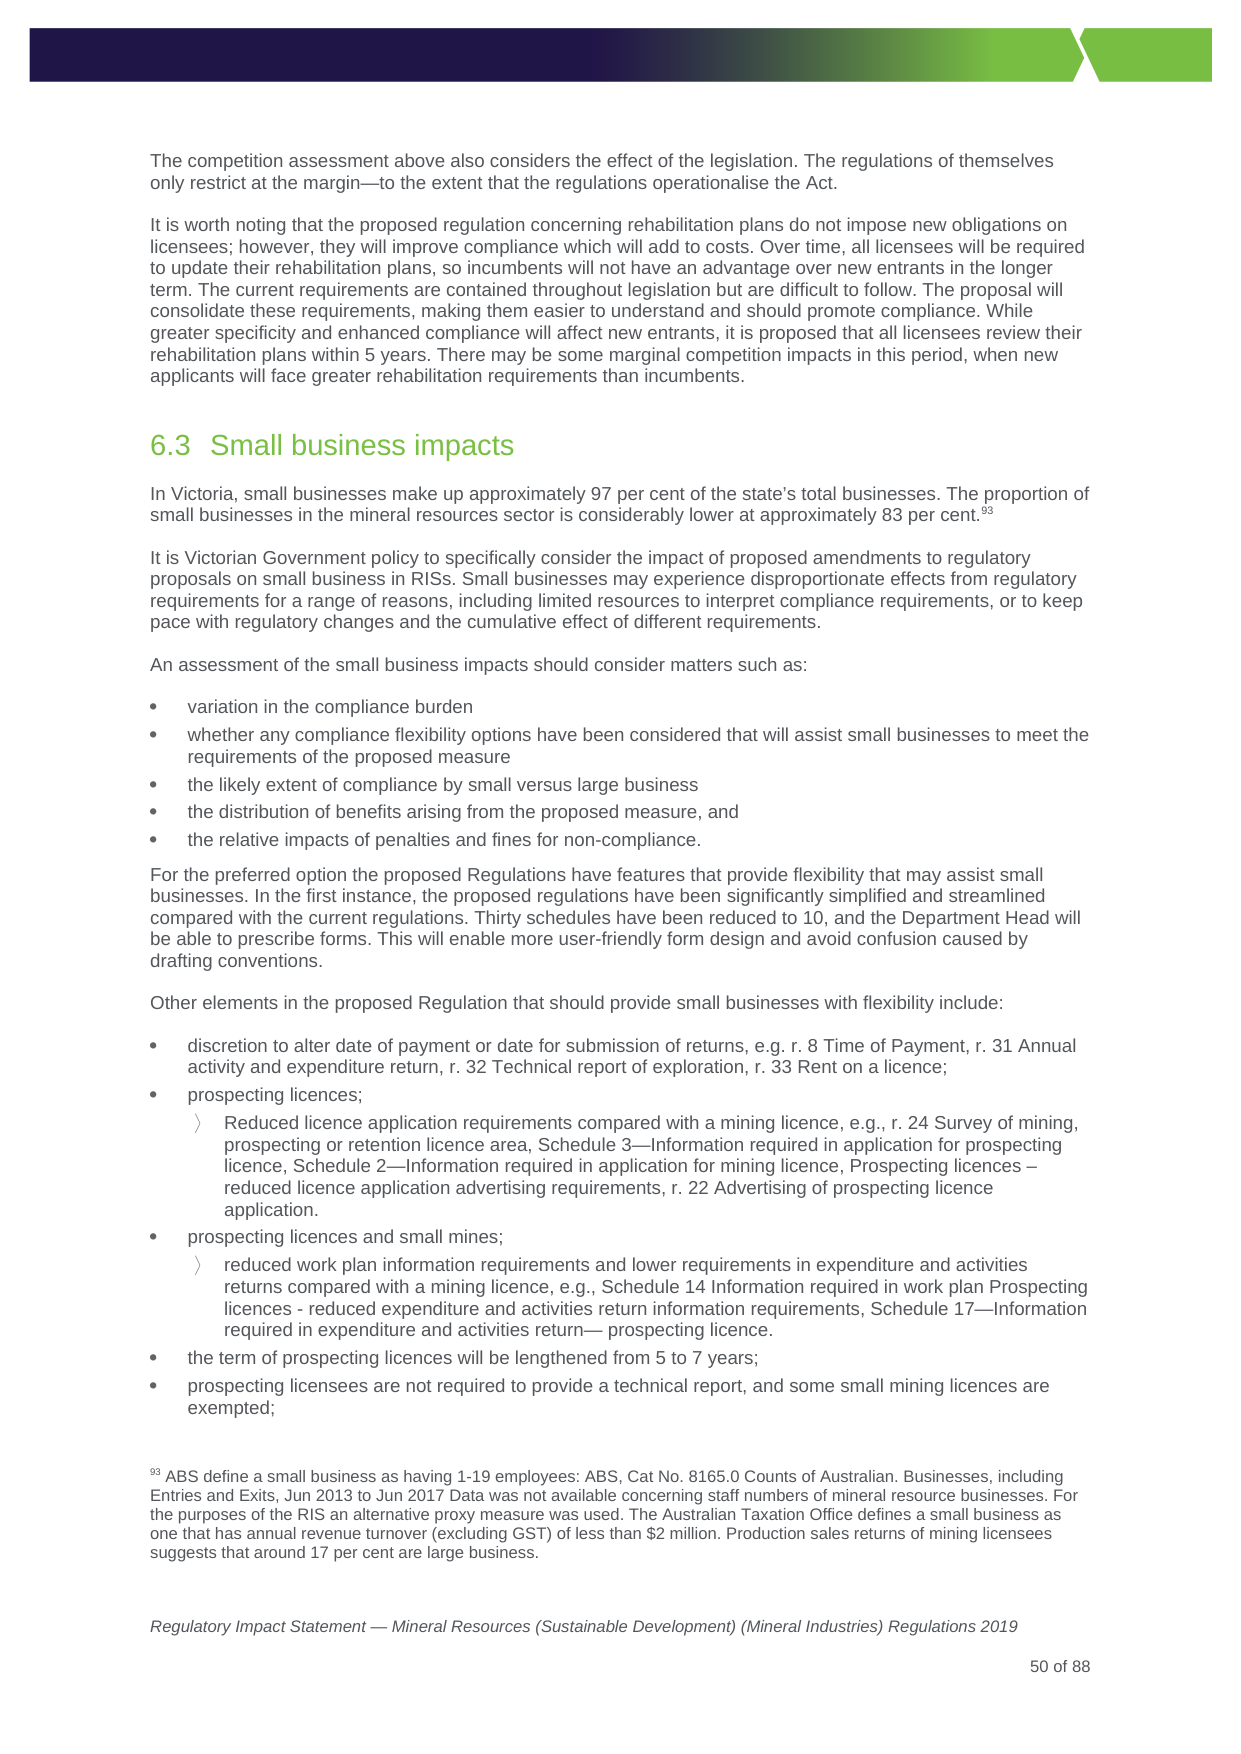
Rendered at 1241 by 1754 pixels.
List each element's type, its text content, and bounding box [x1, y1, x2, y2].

list prospecting licences and small mines; [150, 1226, 1090, 1248]
text In Victoria, small businesses make up approximately 97 per cent of the state’s total businesses. The proportion of small businesses in the mineral resources sector is considerably lower at approximately 83 per cent. [150, 482, 1090, 526]
text It is Victorian Government policy to specifically consider the impact of proposed amendments to regulatory proposals on small business in RISs. Small businesses may experience disproportionate effects from regulatory requirements for a range of reasons, including limited resources to interpret compliance requirements, or to keep pace with regulatory changes and the cumulative effect of different requirements. [150, 546, 1090, 633]
list prospecting licensees are not required to provide a technical report, and some small mining licences are exempted; [150, 1375, 1090, 1418]
list the term of prospecting licences will be lengthened from 5 to 7 years; [150, 1347, 1090, 1368]
list the relative impacts of penalties and fines for non-compliance. [150, 829, 1090, 851]
list prospecting licences; [150, 1084, 1090, 1106]
subtitle Small business impacts [150, 428, 1090, 462]
list the likely extent of compliance by small versus large business [150, 773, 1090, 795]
list discretion to alter date of payment or date for submission of returns, e.g. r. 8 Time of Payment, r. 31 Annual activity and expenditure return, r. 32 Technical report of exploration, r. 33 Rent on a licence; [150, 1034, 1090, 1078]
text It is worth noting that the proposed regulation concerning rehabilitation plans do not impose new obligations on licensees; however, they will improve compliance which will add to costs. Over time, all licensees will be required to update their rehabilitation plans, so incumbents will not have an advantage over new entrants in the longer term. The current requirements are contained throughout legislation but are difficult to follow. The proposal will consolidate these requirements, making them easier to understand and should promote compliance. While greater specificity and enhanced compliance will affect new entrants, it is proposed that all licensees review their rehabilitation plans within 5 years. There may be some marginal competition impacts in this period, when new applicants will face greater rehabilitation requirements than incumbents. [150, 214, 1090, 386]
text For the preferred option the proposed Regulations have features that provide flexibility that may assist small businesses. In the first instance, the proposed regulations have been significantly simplified and streamlined compared with the current regulations. Thirty schedules have been reduced to 10, and the Department Head will be able to prescribe forms. This will enable more user-friendly form design and avoid confusion caused by drafting conventions. [150, 863, 1090, 971]
list Reduced licence application requirements compared with a mining licence, e.g., r. 24 Survey of mining, prospecting or retention licence area, Schedule 3—Information required in application for prospecting licence, Schedule 2—Information required in application for mining licence, Prospecting licences – reduced licence application advertising requirements, r. 22 Advertising of prospecting licence application. [194, 1112, 1090, 1220]
text Other elements in the proposed Regulation that should provide small businesses with flexibility include: [150, 992, 1090, 1013]
list variation in the compliance burden [150, 696, 1090, 718]
list the distribution of benefits arising from the proposed measure, and [150, 801, 1090, 823]
text The competition assessment above also considers the effect of the legislation. The regulations of themselves only restrict at the margin—to the extent that the regulations operationalise the Act. [150, 150, 1090, 193]
list whether any compliance flexibility options have been considered that will assist small businesses to meet the requirements of the proposed measure [150, 724, 1090, 767]
picture [0, 0, 1241, 1753]
text An assessment of the small business impacts should consider matters such as: [150, 653, 1090, 675]
list reduced work plan information requirements and lower requirements in expenditure and activities returns compared with a mining licence, e.g., Schedule 14 Information required in work plan Prospecting licences - reduced expenditure and activities return information requirements, Schedule 17—Information required in expenditure and activities return— prospecting licence. [194, 1254, 1090, 1341]
